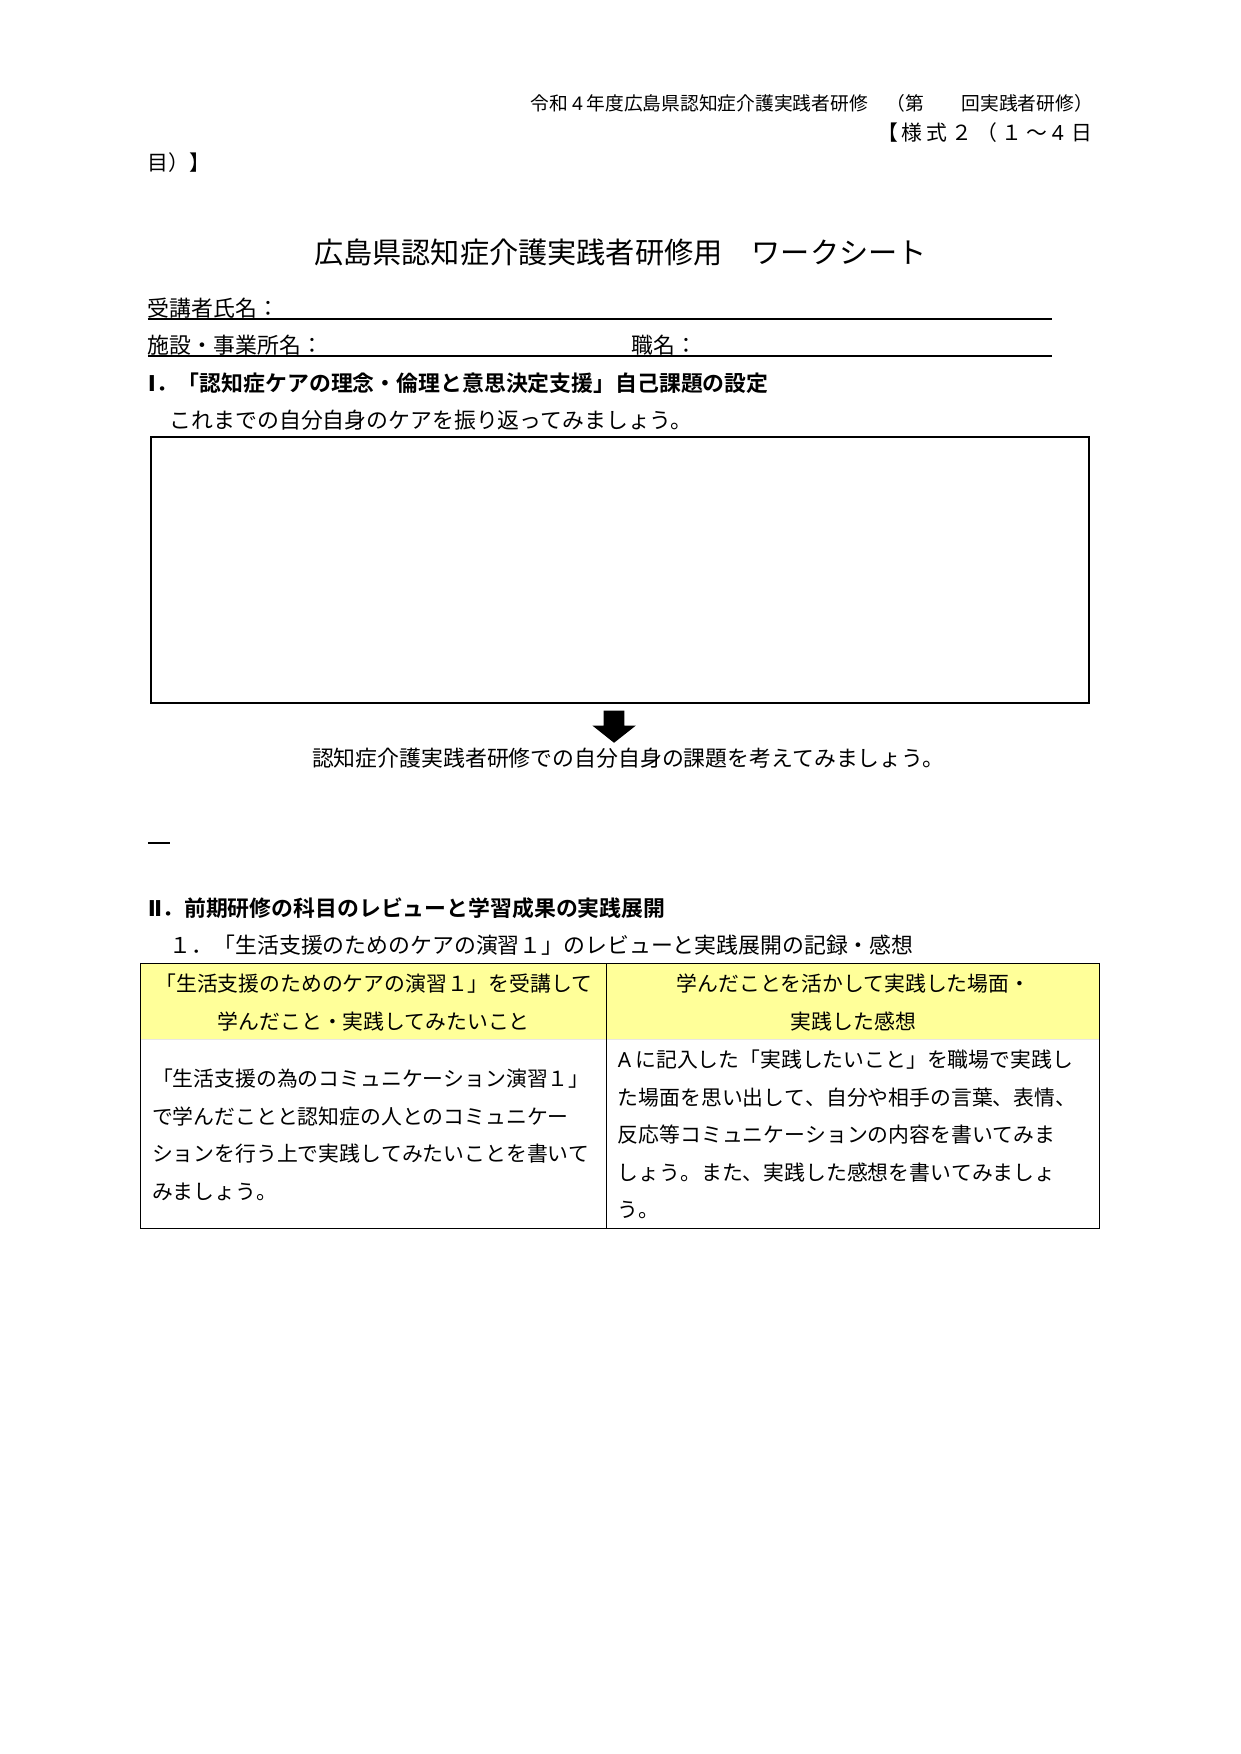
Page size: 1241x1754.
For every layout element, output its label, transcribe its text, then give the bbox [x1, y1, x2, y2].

text 広島県認知症介護実践者研修用 ワークシート [148, 213, 1092, 288]
text Ⅱ．前期研修の科目のレビューと学習成果の実践展開 [148, 888, 1092, 925]
text 受講者氏名： [148, 288, 1092, 325]
table_cell 「生活支援の為のコミュニケーション演習１」で学んだことと認知症の人とのコミュニケーションを行う上で実践してみたいことを書いてみましょう。 [141, 1040, 606, 1227]
text これまでの自分自身のケアを振り返ってみましょう。 [148, 400, 1092, 438]
text Ⅰ．「認知症ケアの理念・倫理と意思決定支援」自己課題の設定 [148, 363, 1092, 400]
text 認知症介護実践者研修での自分自身の課題を考えてみましょう。 [148, 738, 1092, 775]
table_header 「生活支援のためのケアの演習１」を受講して学んだこと・実践してみたいこと [141, 964, 606, 1039]
text 施設・事業所名： 職名： [148, 325, 1092, 363]
text １．「生活支援のためのケアの演習１」のレビューと実践展開の記録・感想 [148, 925, 1092, 963]
table_cell Aに記入した「実践したいこと」を職場で実践した場面を思い出して、自分や相手の言葉、表情、反応等コミュニケーションの内容を書いてみましょう。また、実践した感想を書いてみましょう。 [607, 1040, 1099, 1227]
table_header 学んだことを活かして実践した場面・ 実践した感想 [607, 964, 1099, 1039]
